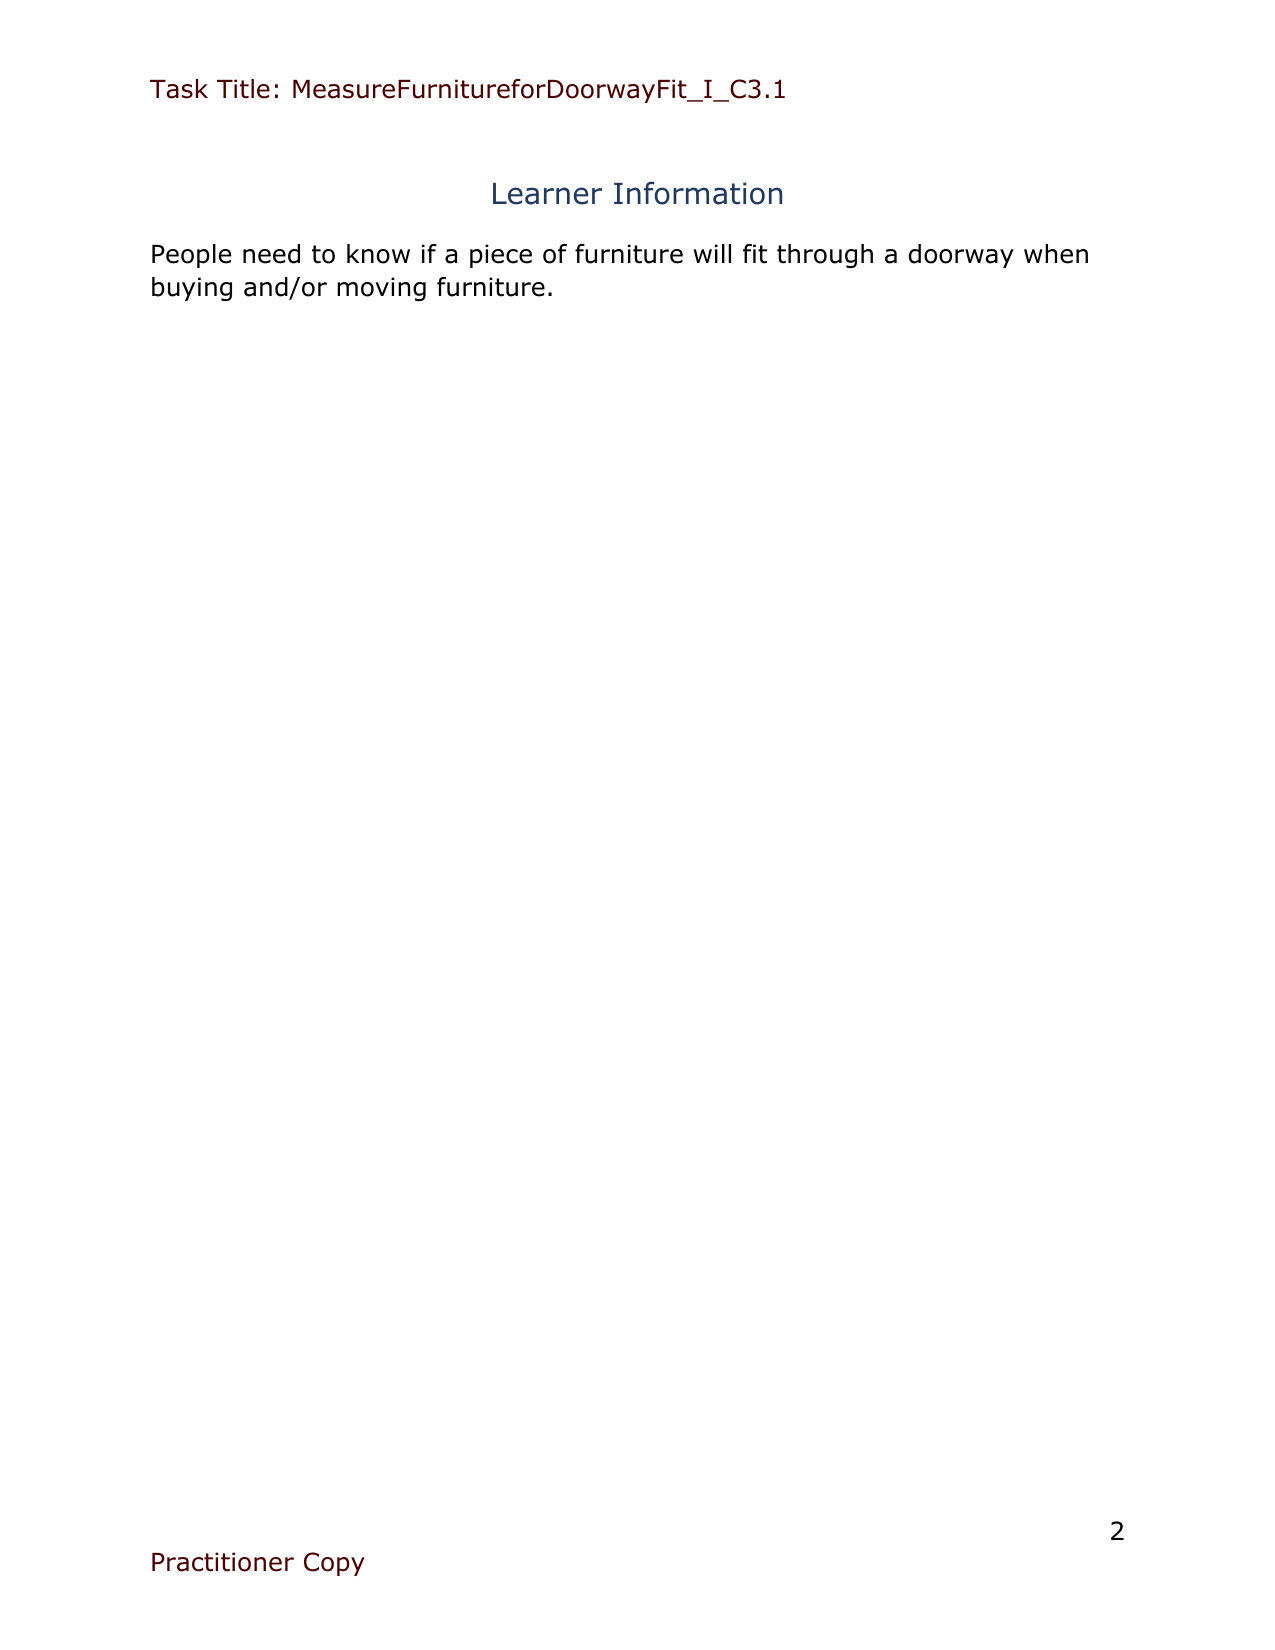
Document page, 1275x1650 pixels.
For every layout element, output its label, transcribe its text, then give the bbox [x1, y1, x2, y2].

subtitle Learner Information [150, 175, 1125, 210]
text People need to know if a piece of furniture will fit through a doorway when buying and/or moving furniture. [150, 238, 1125, 301]
